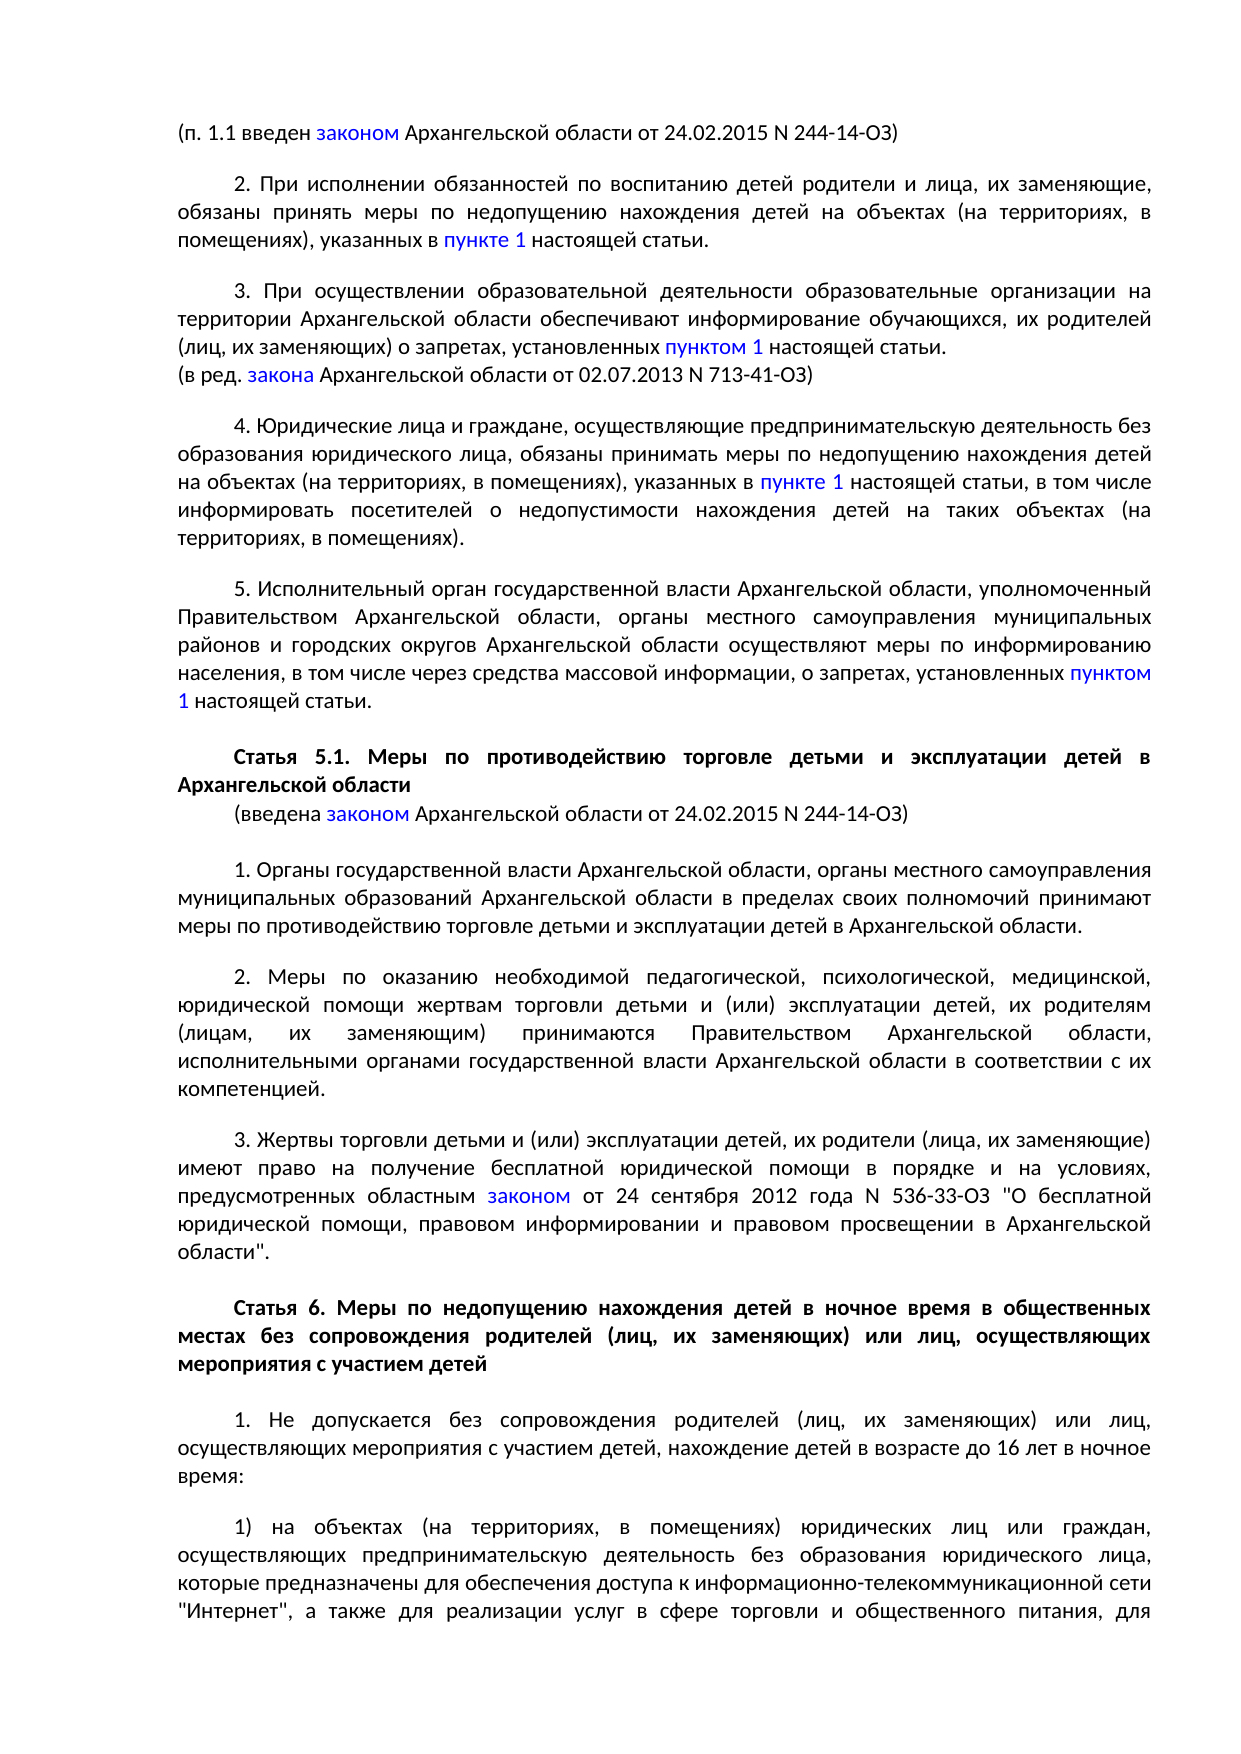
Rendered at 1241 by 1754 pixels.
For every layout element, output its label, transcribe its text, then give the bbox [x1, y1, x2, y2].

text 2. При исполнении обязанностей по воспитанию детей родители и лица, их заменяющие, обязаны принять меры по недопущению нахождения детей на объектах (на территориях, в помещениях), указанных в пункте 1 настоящей статьи. [177, 169, 1152, 253]
text 3. Жертвы торговли детьми и (или) эксплуатации детей, их родители (лица, их заменяющие) имеют право на получение бесплатной юридической помощи в порядке и на условиях, предусмотренных областным законом от 24 сентября 2012 года N 536-33-ОЗ "О бесплатной юридической помощи, правовом информировании и правовом просвещении в Архангельской области". [177, 1125, 1152, 1265]
text Статья 6. Меры по недопущению нахождения детей в ночное время в общественных местах без сопровождения родителей (лиц, их заменяющих) или лиц, осуществляющих мероприятия с участием детей [177, 1293, 1152, 1377]
text (в ред. закона Архангельской области от 02.07.2013 N 713-41-ОЗ) [177, 360, 1152, 388]
text (п. 1.1 введен законом Архангельской области от 24.02.2015 N 244-14-ОЗ) [177, 118, 1152, 146]
text Статья 5.1. Меры по противодействию торговле детьми и эксплуатации детей в Архангельской области [177, 742, 1152, 798]
text 1. Органы государственной власти Архангельской области, органы местного самоуправления муниципальных образований Архангельской области в пределах своих полномочий принимают меры по противодействию торговле детьми и эксплуатации детей в Архангельской области. [177, 855, 1152, 939]
text 4. Юридические лица и граждане, осуществляющие предпринимательскую деятельность без образования юридического лица, обязаны принимать меры по недопущению нахождения детей на объектах (на территориях, в помещениях), указанных в пункте 1 настоящей статьи, в том числе информировать посетителей о недопустимости нахождения детей на таких объектах (на территориях, в помещениях). [177, 411, 1152, 551]
text 3. При осуществлении образовательной деятельности образовательные организации на территории Архангельской области обеспечивают информирование обучающихся, их родителей (лиц, их заменяющих) о запретах, установленных пунктом 1 настоящей статьи. [177, 276, 1152, 360]
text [177, 1512, 1152, 1624]
text 5. Исполнительный орган государственной власти Архангельской области, уполномоченный Правительством Архангельской области, органы местного самоуправления муниципальных районов и городских округов Архангельской области осуществляют меры по информированию населения, в том числе через средства массовой информации, о запретах, установленных пунктом 1 настоящей статьи. [177, 574, 1152, 714]
text 1. Не допускается без сопровождения родителей (лиц, их заменяющих) или лиц, осуществляющих мероприятия с участием детей, нахождение детей в возрасте до 16 лет в ночное время: [177, 1406, 1152, 1489]
text (введена законом Архангельской области от 24.02.2015 N 244-14-ОЗ) [177, 799, 1152, 827]
text 2. Меры по оказанию необходимой педагогической, психологической, медицинской, юридической помощи жертвам торговли детьми и (или) эксплуатации детей, их родителям (лицам, их заменяющим) принимаются Правительством Архангельской области, исполнительными органами государственной власти Архангельской области в соответствии с их компетенцией. [177, 962, 1152, 1102]
